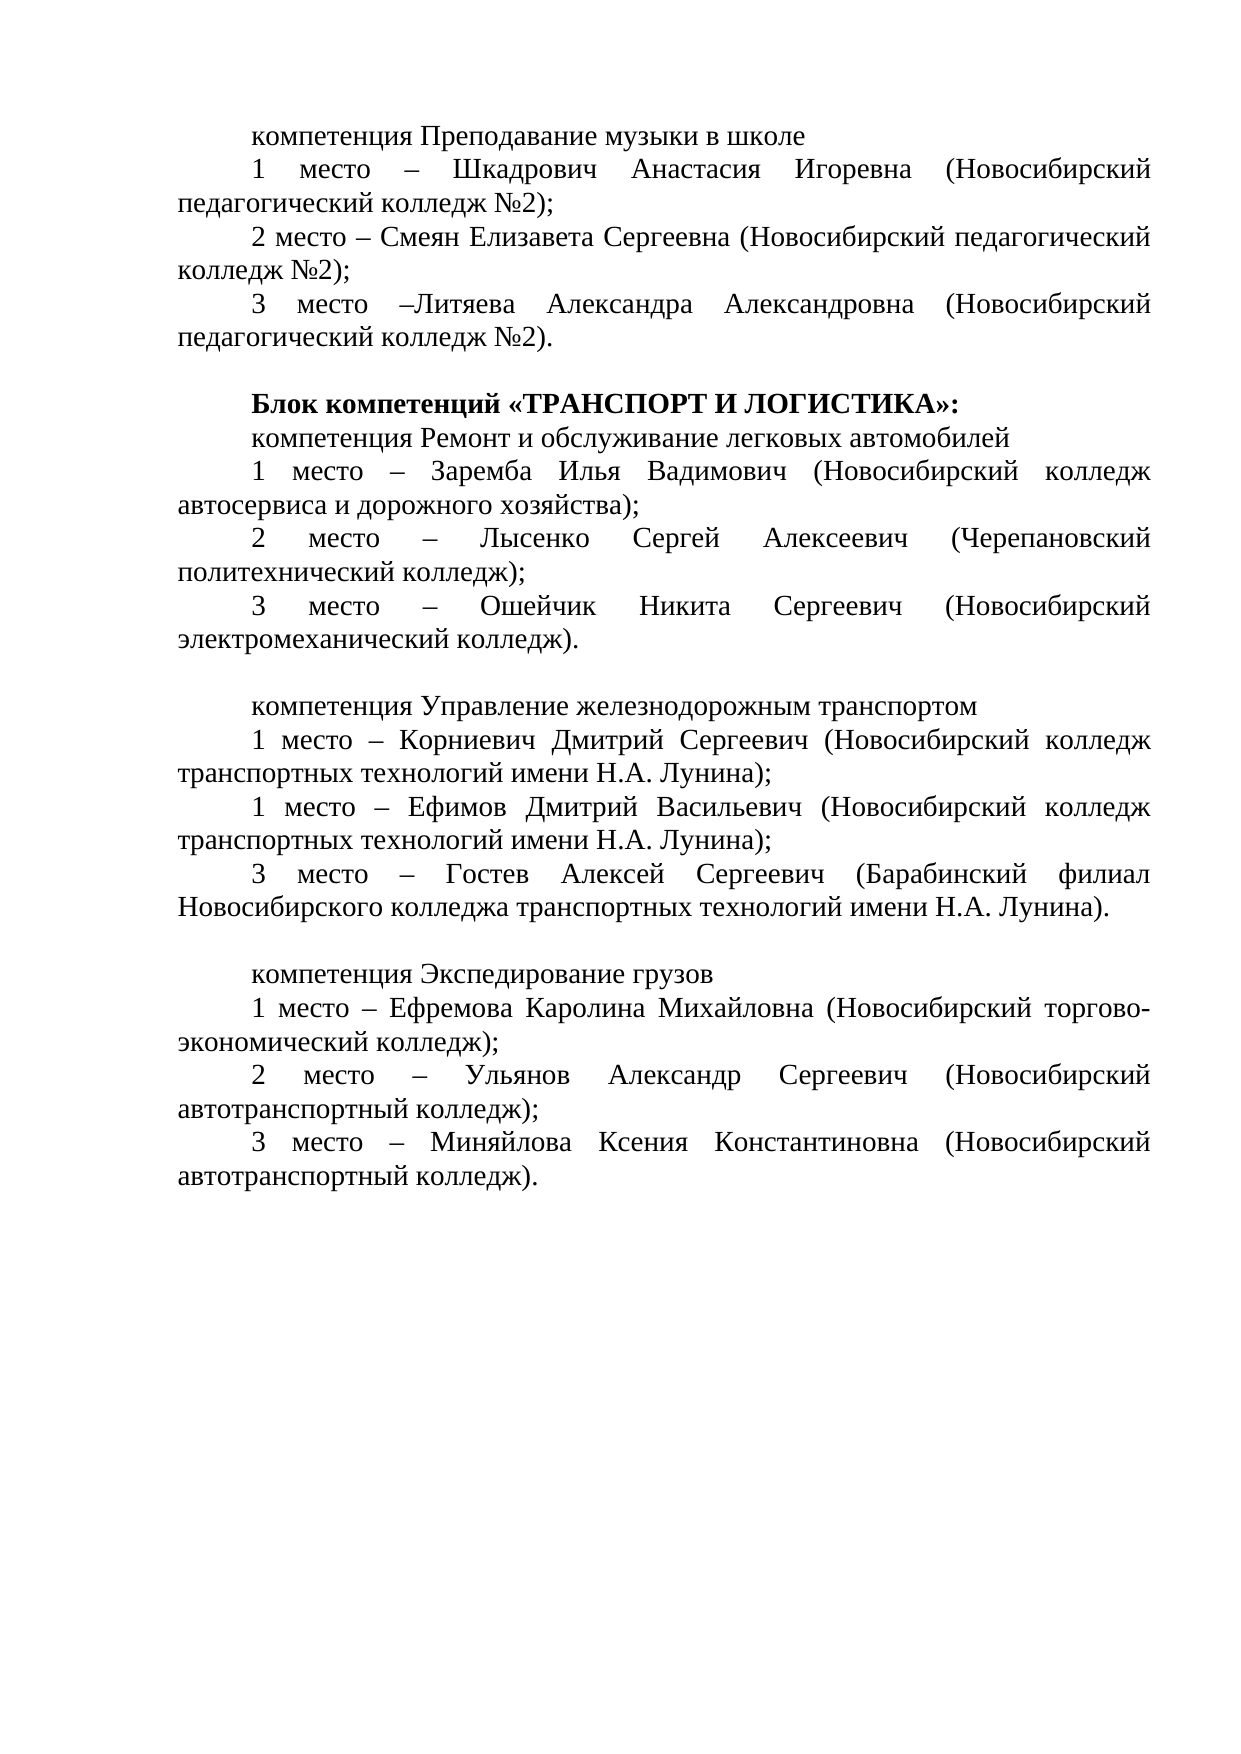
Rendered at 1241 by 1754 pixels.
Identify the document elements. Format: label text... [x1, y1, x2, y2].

list компетенция Ремонт и обслуживание легковых автомобилей [177, 420, 1152, 453]
text 2 место – Лысенко Сергей Алексеевич (Черепановский политехнический колледж); [177, 521, 1152, 588]
text 2 место – Смеян Елизавета Сергеевна (Новосибирский педагогический колледж №2); [177, 219, 1152, 286]
list компетенция Преподавание музыки в школе [177, 118, 1152, 152]
text 1 место – Шкадрович Анастасия Игоревна (Новосибирский педагогический колледж №2); [177, 152, 1152, 219]
text 3 место – Миняйлова Ксения Константиновна (Новосибирский автотранспортный колледж). [177, 1124, 1152, 1191]
text 3 место – Ошейчик Никита Сергеевич (Новосибирский электромеханический колледж). [177, 588, 1152, 655]
text Блок компетенций «ТРАНСПОРТ И ЛОГИСТИКА»: [177, 386, 1152, 420]
list компетенция Управление железнодорожным транспортом [177, 688, 1152, 722]
text 1 место – Ефремова Каролина Михайловна (Новосибирский торгово-экономический колледж); [177, 990, 1152, 1057]
text 3 место –Литяева Александра Александровна (Новосибирский педагогический колледж №2). [177, 286, 1152, 353]
text 1 место – Заремба Илья Вадимович (Новосибирский колледж автосервиса и дорожного хозяйства); [177, 453, 1152, 521]
text 3 место – Гостев Алексей Сергеевич (Барабинский филиал Новосибирского колледжа транспортных технологий имени Н.А. Лунина). [177, 856, 1152, 923]
text 1 место – Ефимов Дмитрий Васильевич (Новосибирский колледж транспортных технологий имени Н.А. Лунина); [177, 789, 1152, 856]
text 1 место – Корниевич Дмитрий Сергеевич (Новосибирский колледж транспортных технологий имени Н.А. Лунина); [177, 722, 1152, 789]
text 2 место – Ульянов Александр Сергеевич (Новосибирский автотранспортный колледж); [177, 1057, 1152, 1124]
list компетенция Экспедирование грузов [177, 957, 1152, 990]
